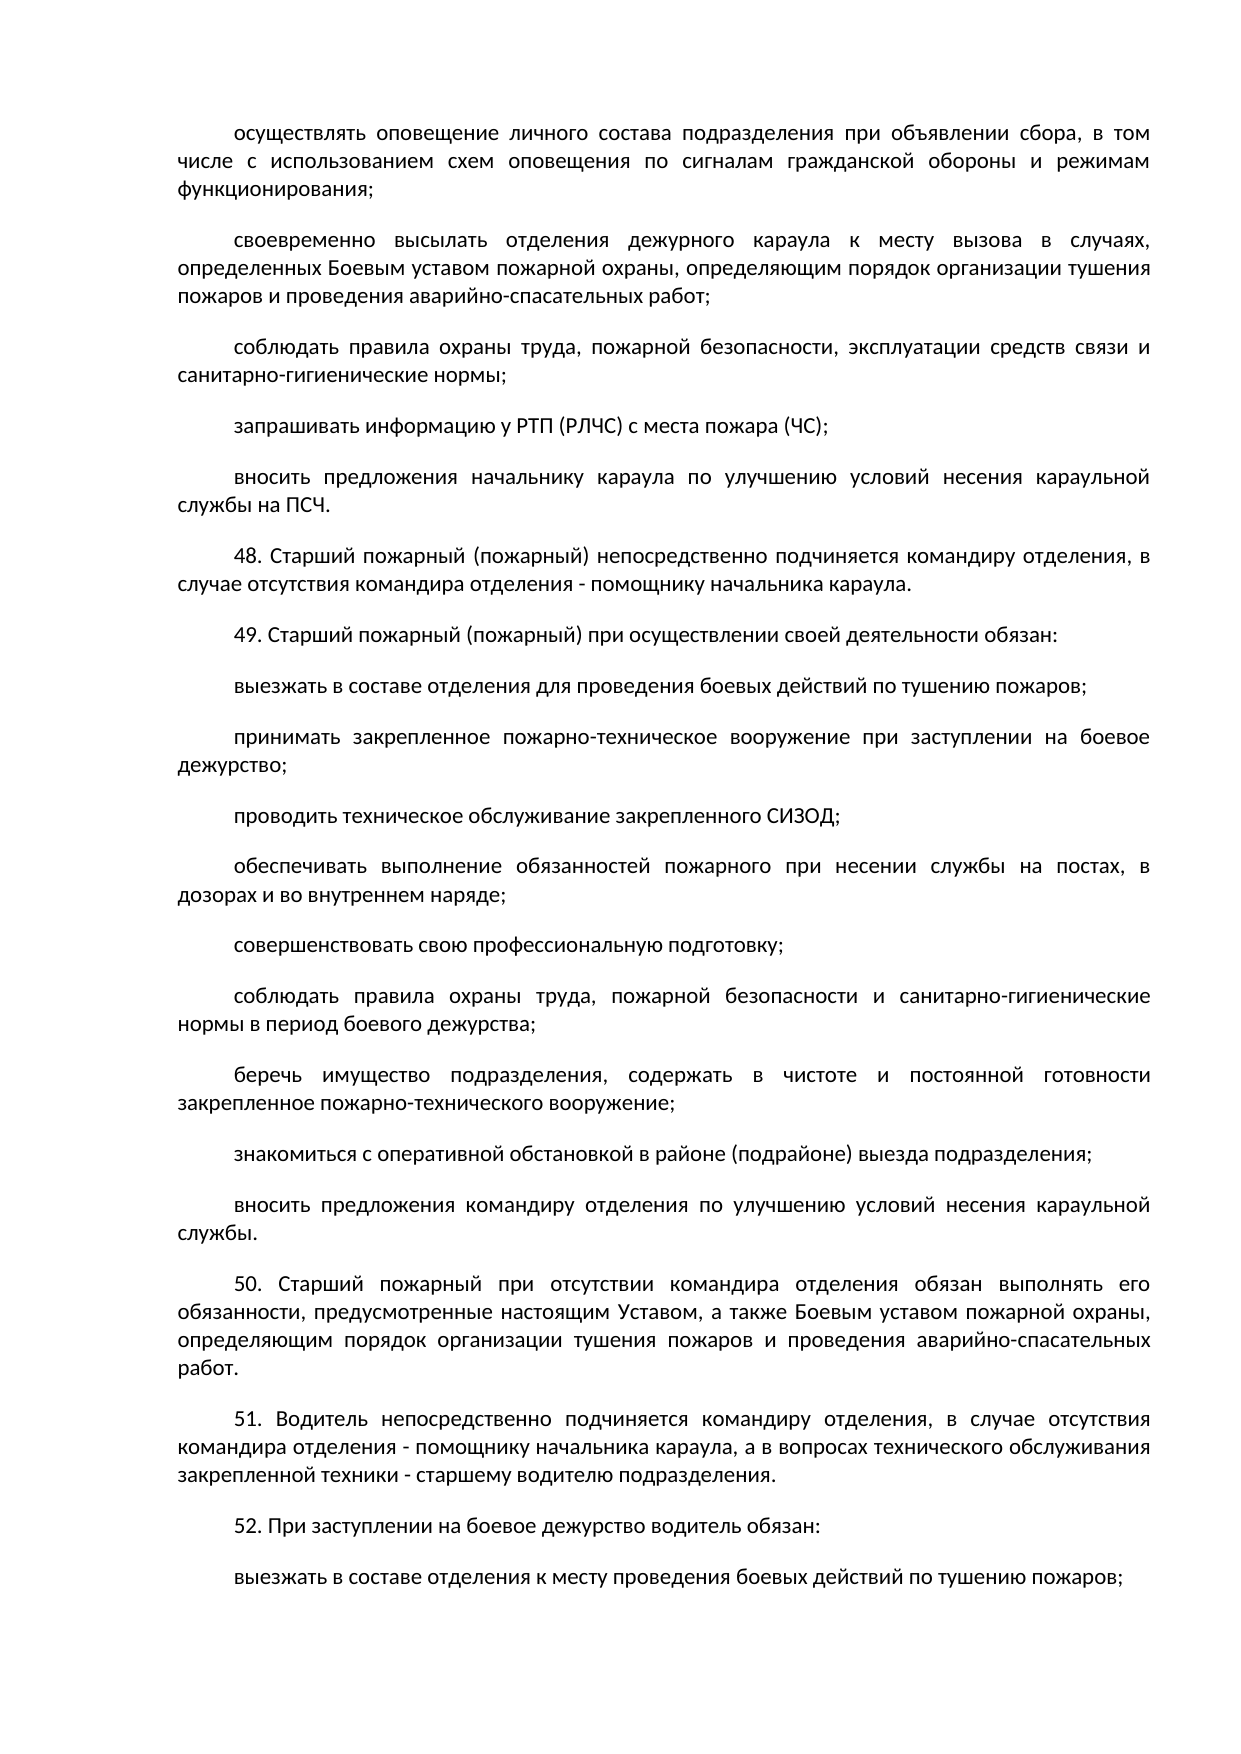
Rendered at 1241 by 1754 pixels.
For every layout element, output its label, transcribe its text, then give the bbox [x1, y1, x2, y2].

text 51. Водитель непосредственно подчиняется командиру отделения, в случае отсутствия командира отделения - помощнику начальника караула, а в вопросах технического обслуживания закрепленной техники - старшему водителю подразделения. [177, 1404, 1152, 1488]
text 49. Старший пожарный (пожарный) при осуществлении своей деятельности обязан: [177, 620, 1152, 648]
text соблюдать правила охраны труда, пожарной безопасности и санитарно-гигиенические нормы в период боевого дежурства; [177, 982, 1152, 1038]
text знакомиться с оперативной обстановкой в районе (подрайоне) выезда подразделения; [177, 1139, 1152, 1167]
text своевременно высылать отделения дежурного караула к месту вызова в случаях, определенных Боевым уставом пожарной охраны, определяющим порядок организации тушения пожаров и проведения аварийно-спасательных работ; [177, 225, 1152, 309]
text 50. Старший пожарный при отсутствии командира отделения обязан выполнять его обязанности, предусмотренные настоящим Уставом, а также Боевым уставом пожарной охраны, определяющим порядок организации тушения пожаров и проведения аварийно-спасательных работ. [177, 1269, 1152, 1381]
text беречь имущество подразделения, содержать в чистоте и постоянной готовности закрепленное пожарно-технического вооружение; [177, 1061, 1152, 1117]
text совершенствовать свою профессиональную подготовку; [177, 931, 1152, 959]
text принимать закрепленное пожарно-техническое вооружение при заступлении на боевое дежурство; [177, 722, 1152, 778]
text осуществлять оповещение личного состава подразделения при объявлении сбора, в том числе с использованием схем оповещения по сигналам гражданской обороны и режимам функционирования; [177, 118, 1152, 202]
text соблюдать правила охраны труда, пожарной безопасности, эксплуатации средств связи и санитарно-гигиенические нормы; [177, 332, 1152, 388]
text вносить предложения командиру отделения по улучшению условий несения караульной службы. [177, 1190, 1152, 1246]
text 52. При заступлении на боевое дежурство водитель обязан: [177, 1511, 1152, 1539]
text выезжать в составе отделения для проведения боевых действий по тушению пожаров; [177, 671, 1152, 699]
text запрашивать информацию у РТП (РЛЧС) с места пожара (ЧС); [177, 411, 1152, 439]
text проводить техническое обслуживание закрепленного СИЗОД; [177, 801, 1152, 829]
text 48. Старший пожарный (пожарный) непосредственно подчиняется командиру отделения, в случае отсутствия командира отделения - помощнику начальника караула. [177, 541, 1152, 597]
text обеспечивать выполнение обязанностей пожарного при несении службы на постах, в дозорах и во внутреннем наряде; [177, 852, 1152, 908]
text вносить предложения начальнику караула по улучшению условий несения караульной службы на ПСЧ. [177, 462, 1152, 518]
text выезжать в составе отделения к месту проведения боевых действий по тушению пожаров; [177, 1562, 1152, 1590]
